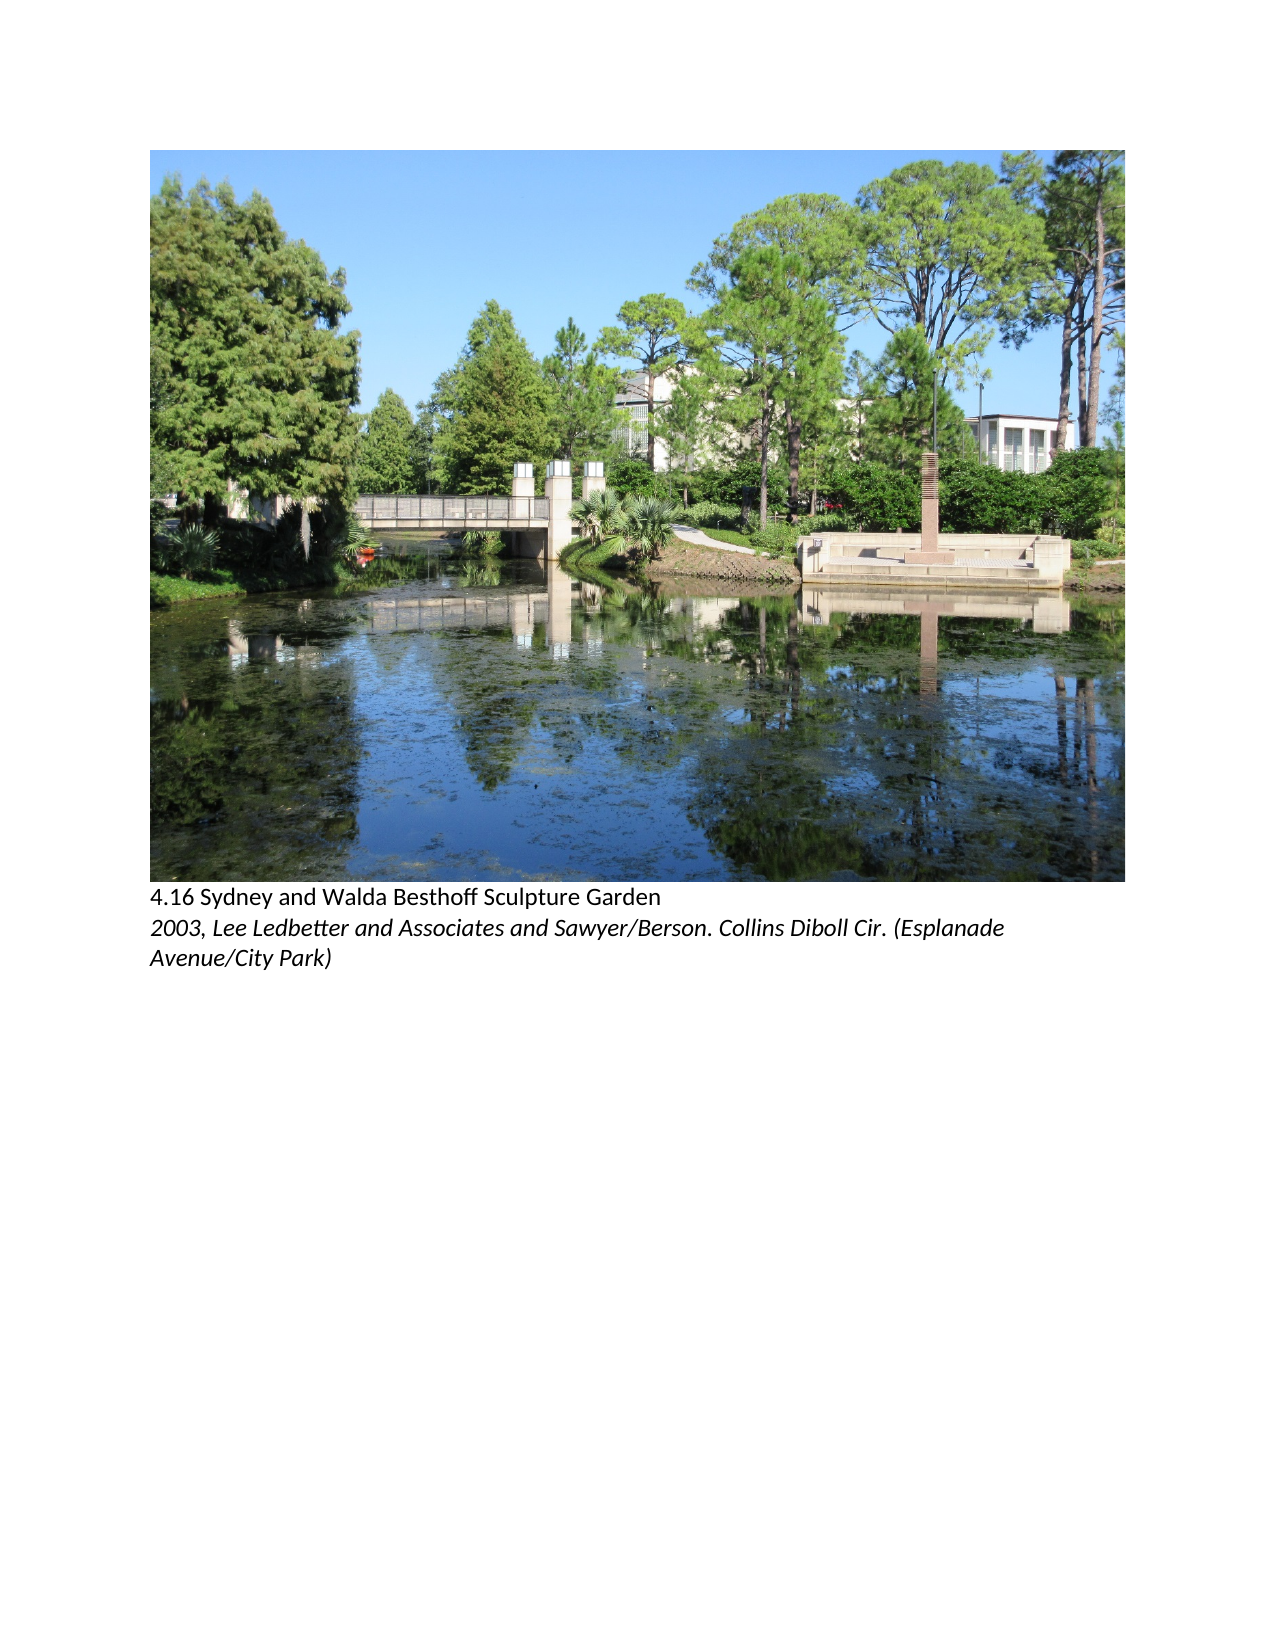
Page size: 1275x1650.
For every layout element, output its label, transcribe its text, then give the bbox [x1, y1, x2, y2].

text 2003, Lee Ledbetter and Associates and Sawyer/Berson. Collins Diboll Cir. (Esplanade Avenue/City Park) [150, 912, 1125, 973]
text 4.16 Sydney and Walda Besthoff Sculpture Garden [150, 882, 1125, 912]
picture [150, 150, 1125, 882]
